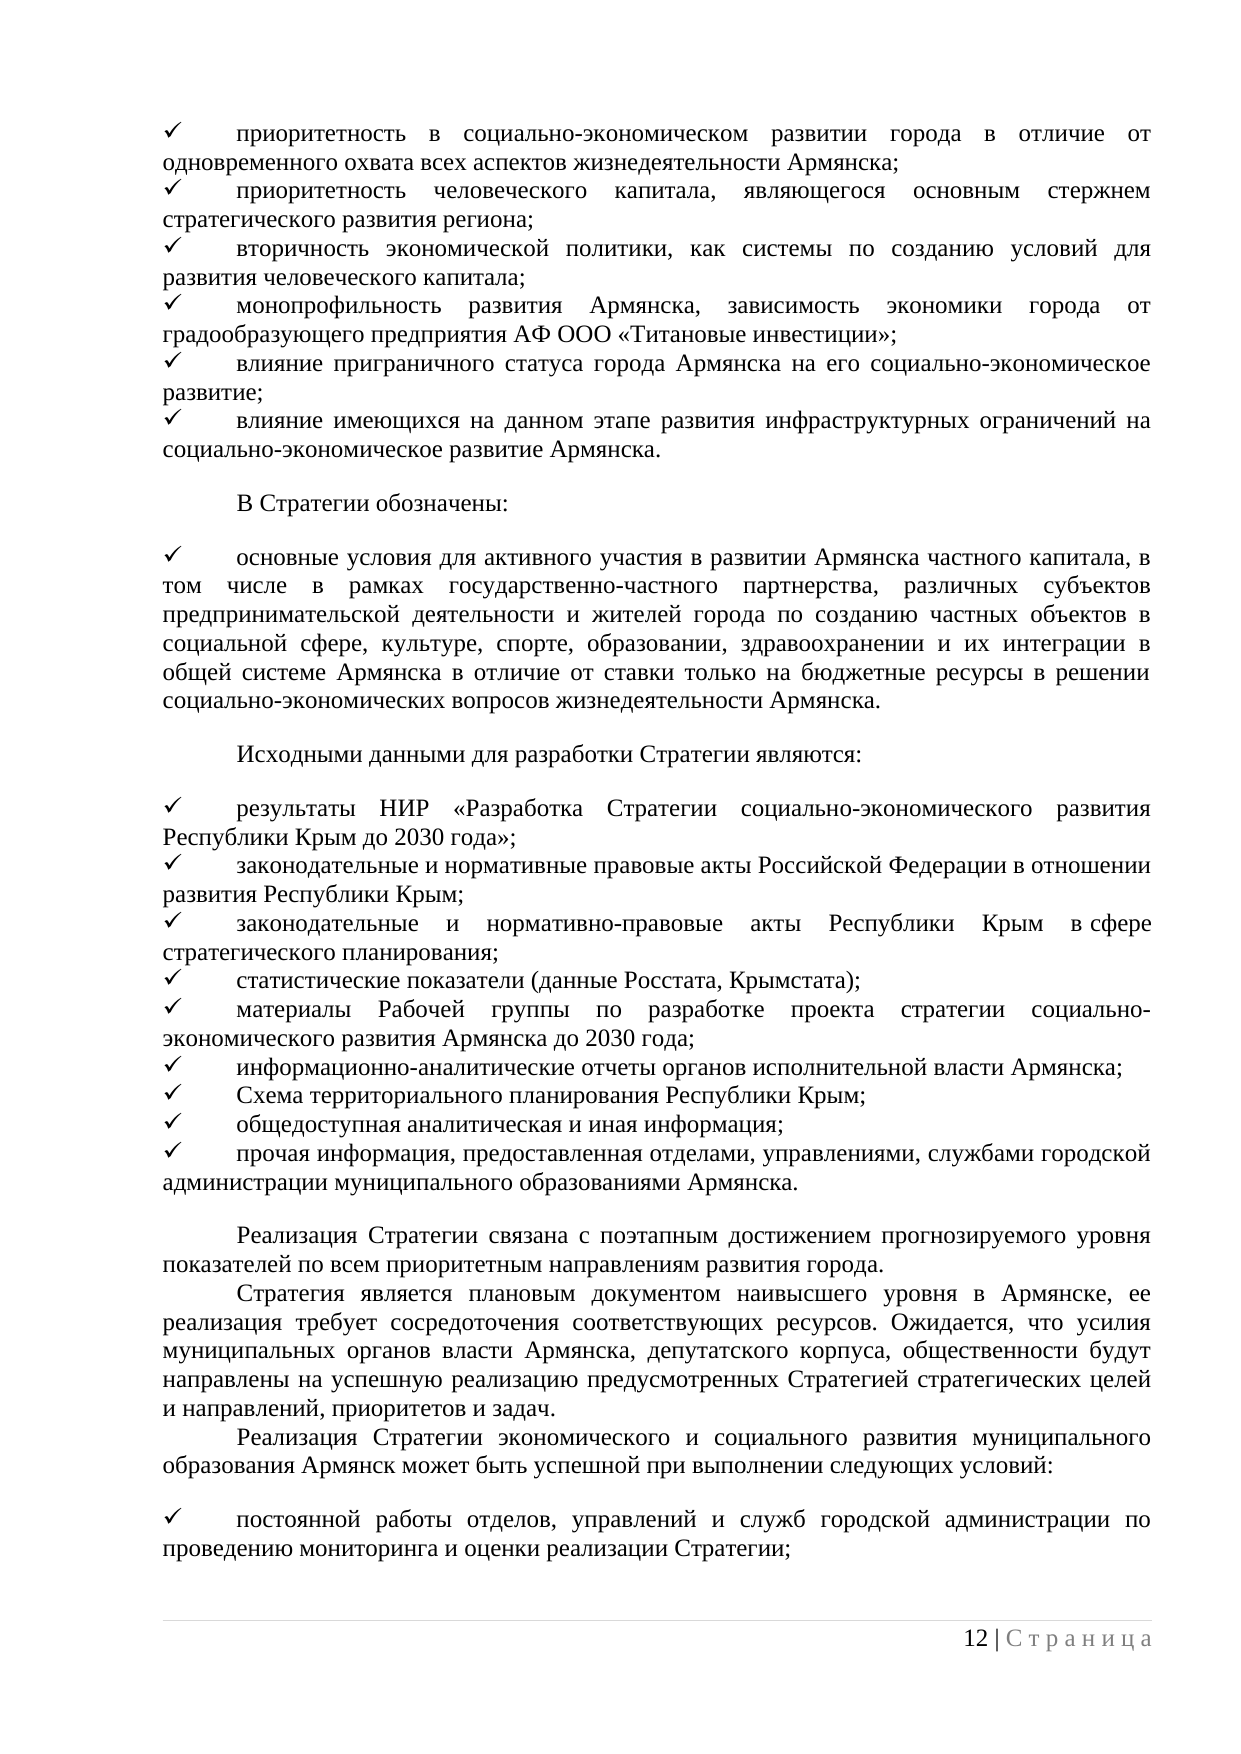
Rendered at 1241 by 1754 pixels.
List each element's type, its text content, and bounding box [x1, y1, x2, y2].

list основные условия для активного участия в развитии Армянска частного капитала, в том числе в рамках государственно-частного партнерства, различных субъектов предпринимательской деятельности и жителей города по созданию частных объектов в социальной сфере, культуре, спорте, образовании, здравоохранении и их интеграции в общей системе Армянска в отличие от ставки только на бюджетные ресурсы в решении социально-экономических вопросов жизнедеятельности Армянска. [162, 542, 1152, 714]
list общедоступная аналитическая и иная информация; [162, 1109, 1152, 1138]
list влияние имеющихся на данном этапе развития инфраструктурных ограничений на социально-экономическое развитие Армянска. [162, 406, 1152, 463]
list результаты НИР «Разработка Стратегии социально-экономического развития Республики Крым до 2030 года»; [162, 793, 1152, 851]
list монопрофильность развития Армянска, зависимость экономики города от градообразующего предприятия АФ ООО «Титановые инвестиции»; [162, 291, 1152, 348]
list Схема территориального планирования Республики Крым; [162, 1081, 1152, 1109]
list информационно-аналитические отчеты органов исполнительной власти Армянска; [162, 1052, 1152, 1081]
text Реализация Стратегии экономического и социального развития муниципального образования Армянск может быть успешной при выполнении следующих условий: [162, 1422, 1152, 1479]
text Исходными данными для разработки Стратегии являются: [162, 739, 1152, 768]
text Реализация Стратегии связана с поэтапным достижением прогнозируемого уровня показателей по всем приоритетным направлениям развития города. [162, 1221, 1152, 1278]
list прочая информация, предоставленная отделами, управлениями, службами городской администрации муниципального образованиями Армянска. [162, 1138, 1152, 1196]
list приоритетность в социально-экономическом развитии города в отличие от одновременного охвата всех аспектов жизнедеятельности Армянска; [162, 118, 1152, 176]
text В Стратегии обозначены: [162, 488, 1152, 517]
list вторичность экономической политики, как системы по созданию условий для развития человеческого капитала; [162, 233, 1152, 291]
list статистические показатели (данные Росстата, Крымстата); [162, 966, 1152, 994]
list законодательные и нормативные правовые акты Российской Федерации в отношении развития Республики Крым; [162, 851, 1152, 908]
list законодательные и нормативно-правовые акты Республики Крым в сфере стратегического планирования; [162, 908, 1152, 966]
list приоритетность человеческого капитала, являющегося основным стержнем стратегического развития региона; [162, 176, 1152, 233]
list материалы Рабочей группы по разработке проекта стратегии социально-экономического развития Армянска до 2030 года; [162, 994, 1152, 1052]
text Стратегия является плановым документом наивысшего уровня в Армянске, ее реализация требует сосредоточения соответствующих ресурсов. Ожидается, что усилия муниципальных органов власти Армянска, депутатского корпуса, общественности будут направлены на успешную реализацию предусмотренных Стратегией стратегических целей и направлений, приоритетов и задач. [162, 1278, 1152, 1422]
list постоянной работы отделов, управлений и служб городской администрации по проведению мониторинга и оценки реализации Стратегии; [162, 1504, 1152, 1562]
list влияние приграничного статуса города Армянска на его социально-экономическое развитие; [162, 348, 1152, 406]
